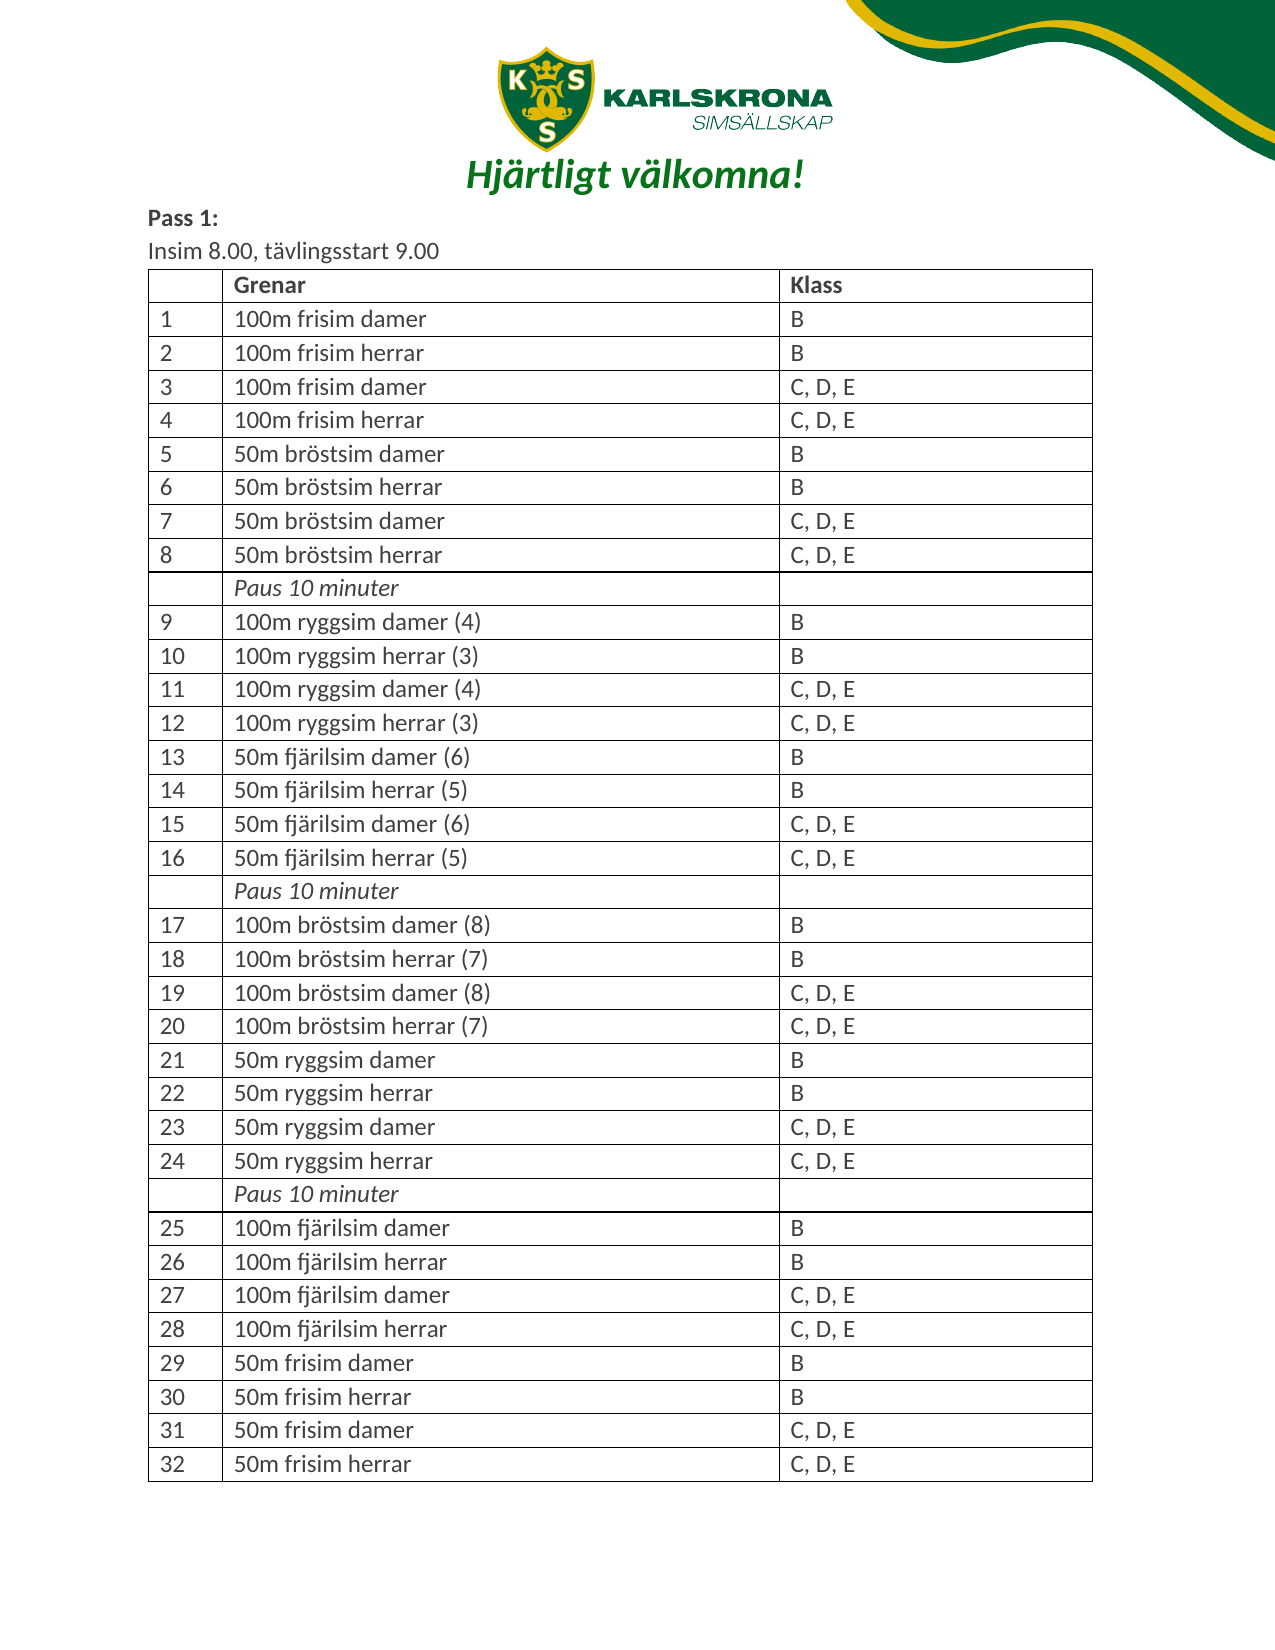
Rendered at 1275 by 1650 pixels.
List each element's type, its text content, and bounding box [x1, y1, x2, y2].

table_cell 100m bröstsim herrar (7) [223, 943, 779, 976]
table_cell 14 [149, 775, 222, 807]
table_cell [149, 876, 222, 908]
table_cell 2 [149, 337, 222, 369]
table_header [149, 270, 222, 302]
table_cell 27 [149, 1280, 222, 1312]
table_cell 15 [149, 808, 222, 841]
table_cell 17 [149, 909, 222, 942]
table_cell 11 [149, 674, 222, 706]
table_cell 4 [149, 404, 222, 437]
table_cell 7 [149, 505, 222, 538]
table_cell 21 [149, 1044, 222, 1077]
table_cell B [780, 1044, 1092, 1077]
table_cell 100m ryggsim herrar (3) [223, 640, 779, 673]
table_cell 50m fjärilsim herrar (5) [223, 842, 779, 874]
table_cell Paus 10 minuter [223, 876, 779, 908]
table_cell 100m fjärilsim herrar [223, 1313, 779, 1346]
table_cell 22 [149, 1078, 222, 1110]
table_cell 50m ryggsim herrar [223, 1078, 779, 1110]
table_cell B [780, 303, 1092, 336]
table_cell B [780, 438, 1092, 471]
table_cell 29 [149, 1347, 222, 1379]
table_cell B [780, 943, 1092, 976]
table_cell 50m frisim damer [223, 1414, 779, 1447]
table_cell 50m fjärilsim damer (6) [223, 741, 779, 773]
table_cell B [780, 640, 1092, 673]
table_cell 100m bröstsim damer (8) [223, 909, 779, 942]
table_cell [780, 573, 1092, 605]
table_cell 100m ryggsim herrar (3) [223, 707, 779, 740]
table_cell 100m fjärilsim herrar [223, 1246, 779, 1279]
table_cell 23 [149, 1111, 222, 1144]
table_cell 30 [149, 1381, 222, 1413]
table_cell B [780, 1381, 1092, 1413]
table_cell 20 [149, 1010, 222, 1043]
table_cell 13 [149, 741, 222, 773]
table_cell B [780, 1246, 1092, 1279]
table_cell [780, 876, 1092, 908]
table_cell [780, 1179, 1092, 1211]
table_cell 100m bröstsim damer (8) [223, 977, 779, 1009]
table_cell 100m bröstsim herrar (7) [223, 1010, 779, 1043]
text Hjärtligt välkomna! [148, 148, 1127, 198]
table_cell 100m frisim damer [223, 371, 779, 403]
table_cell 5 [149, 438, 222, 471]
table_cell C, D, E [780, 1414, 1092, 1447]
table_cell C, D, E [780, 842, 1092, 874]
table_cell 100m frisim herrar [223, 404, 779, 437]
table_cell B [780, 337, 1092, 369]
table_cell C, D, E [780, 1111, 1092, 1144]
table_cell 28 [149, 1313, 222, 1346]
table_header Grenar [223, 270, 779, 302]
table_cell C, D, E [780, 707, 1092, 740]
table_cell 18 [149, 943, 222, 976]
table_cell 32 [149, 1448, 222, 1481]
table_cell 31 [149, 1414, 222, 1447]
text Insim 8.00, tävlingsstart 9.00 [148, 236, 1127, 266]
table_cell 50m frisim damer [223, 1347, 779, 1379]
table_cell C, D, E [780, 1145, 1092, 1177]
table_cell Paus 10 minuter [223, 573, 779, 605]
table_cell 50m ryggsim herrar [223, 1145, 779, 1177]
table_cell 25 [149, 1213, 222, 1245]
table_cell C, D, E [780, 1010, 1092, 1043]
table_cell 50m frisim herrar [223, 1381, 779, 1413]
table_cell B [780, 1078, 1092, 1110]
table_cell B [780, 909, 1092, 942]
table_cell 26 [149, 1246, 222, 1279]
table_cell Paus 10 minuter [223, 1179, 779, 1211]
table_cell 9 [149, 606, 222, 639]
table_cell 50m fjärilsim damer (6) [223, 808, 779, 841]
table_cell 24 [149, 1145, 222, 1177]
table_cell C, D, E [780, 1448, 1092, 1481]
table_cell 12 [149, 707, 222, 740]
table_cell 50m bröstsim herrar [223, 539, 779, 571]
table_cell 6 [149, 472, 222, 504]
table_cell C, D, E [780, 404, 1092, 437]
table_header Klass [780, 270, 1092, 302]
table_cell B [780, 775, 1092, 807]
table_cell C, D, E [780, 808, 1092, 841]
table_cell 50m bröstsim damer [223, 505, 779, 538]
table_cell 19 [149, 977, 222, 1009]
table_cell 50m ryggsim damer [223, 1111, 779, 1144]
table_cell 8 [149, 539, 222, 571]
table_cell 100m fjärilsim damer [223, 1213, 779, 1245]
table_cell B [780, 1347, 1092, 1379]
table_cell 100m ryggsim damer (4) [223, 606, 779, 639]
table_cell 1 [149, 303, 222, 336]
table_cell C, D, E [780, 371, 1092, 403]
table_cell C, D, E [780, 505, 1092, 538]
table_cell C, D, E [780, 1280, 1092, 1312]
table_cell 3 [149, 371, 222, 403]
table_cell 50m fjärilsim herrar (5) [223, 775, 779, 807]
table_cell 100m frisim damer [223, 303, 779, 336]
table_cell 16 [149, 842, 222, 874]
table_cell C, D, E [780, 1313, 1092, 1346]
table_cell 100m fjärilsim damer [223, 1280, 779, 1312]
table_cell 50m bröstsim damer [223, 438, 779, 471]
table_cell C, D, E [780, 539, 1092, 571]
table_cell 100m ryggsim damer (4) [223, 674, 779, 706]
table_cell 100m frisim herrar [223, 337, 779, 369]
picture [492, 0, 1275, 178]
table_cell B [780, 472, 1092, 504]
table_cell B [780, 1213, 1092, 1245]
table_cell [149, 573, 222, 605]
table_cell 50m frisim herrar [223, 1448, 779, 1481]
table_cell C, D, E [780, 674, 1092, 706]
table_cell B [780, 606, 1092, 639]
table_cell 10 [149, 640, 222, 673]
table_cell 50m ryggsim damer [223, 1044, 779, 1077]
table_cell [149, 1179, 222, 1211]
table_cell C, D, E [780, 977, 1092, 1009]
text Pass 1: [148, 203, 1127, 233]
table_cell B [780, 741, 1092, 773]
table_cell 50m bröstsim herrar [223, 472, 779, 504]
